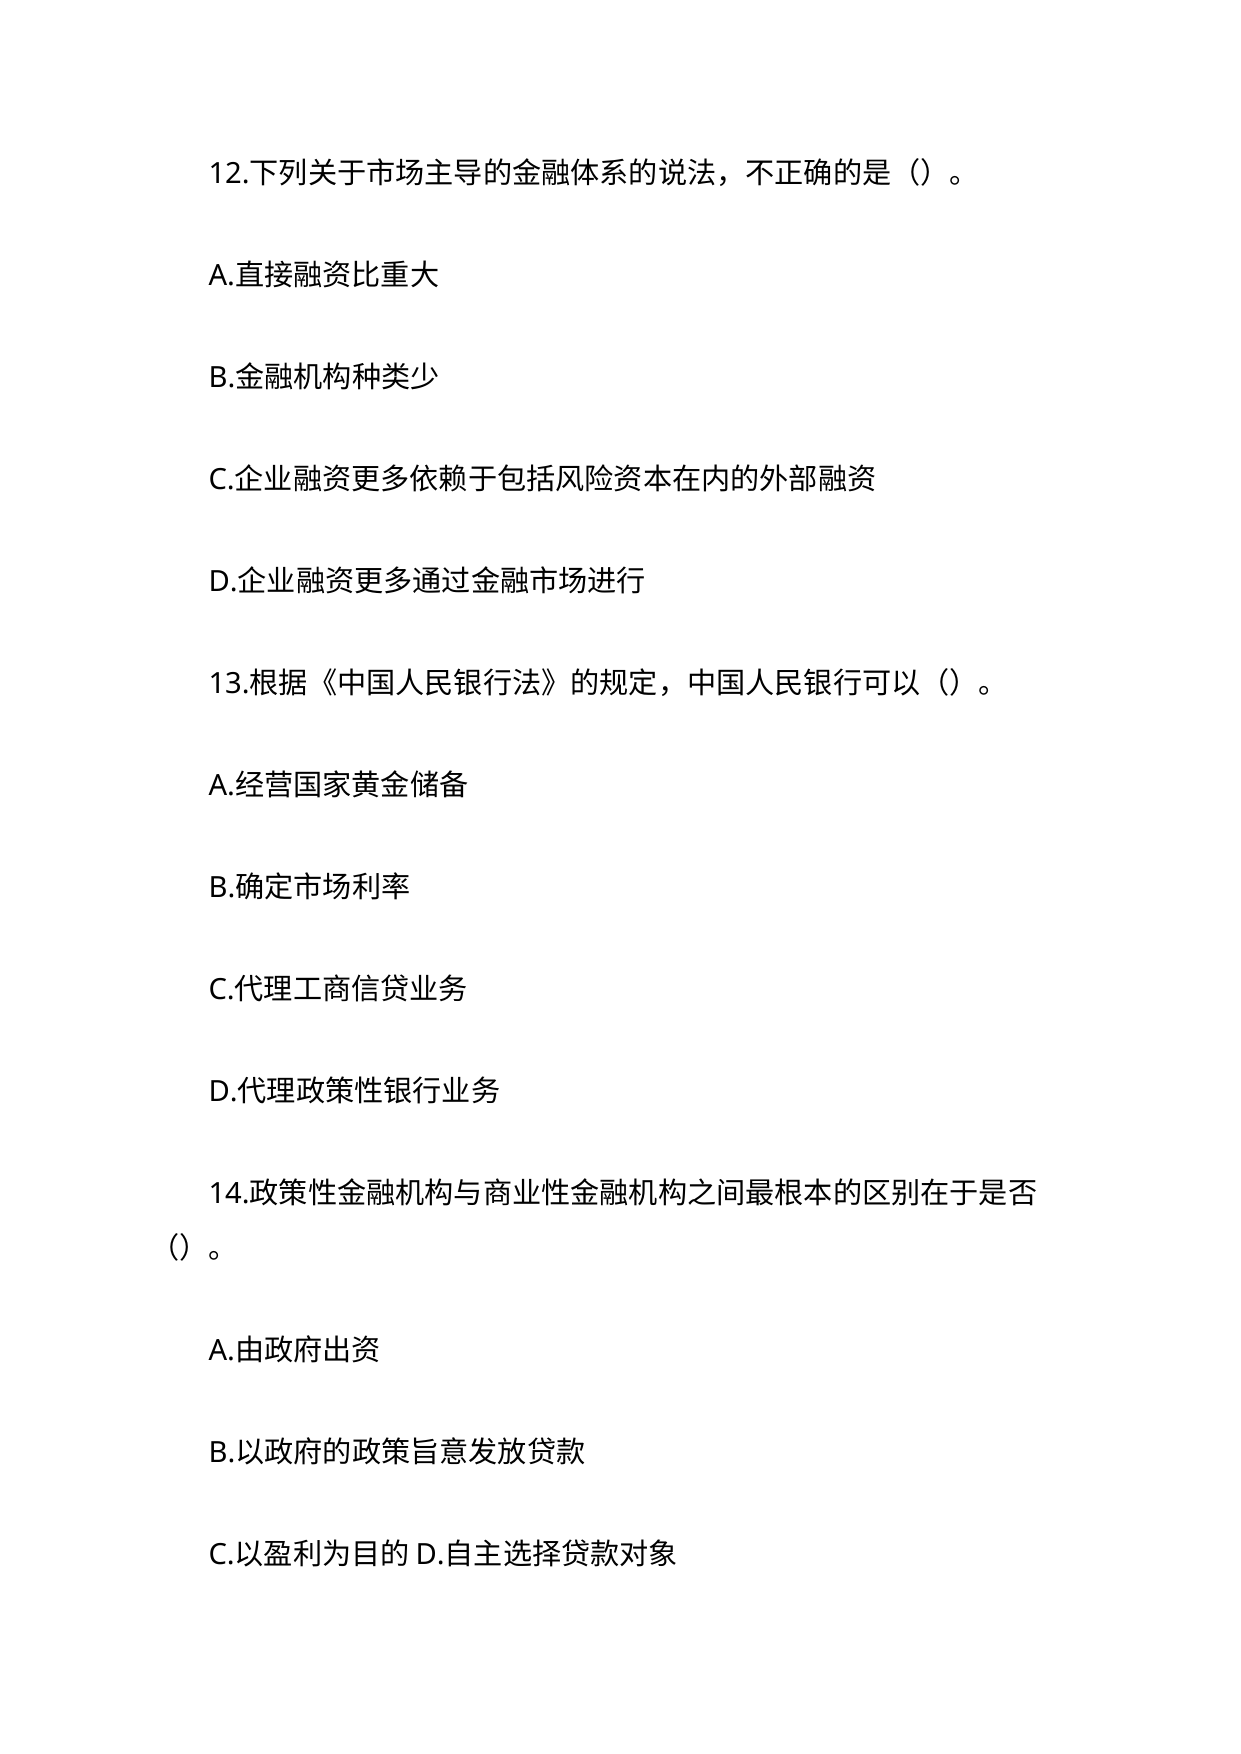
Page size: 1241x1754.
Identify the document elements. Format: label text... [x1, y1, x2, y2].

text C.以盈利为目的D.自主选择贷款对象 [150, 1531, 1090, 1573]
text D.代理政策性银行业务 [150, 1068, 1090, 1110]
text 14.政策性金融机构与商业性金融机构之间最根本的区别在于是否（）。 [150, 1170, 1090, 1267]
text C.企业融资更多依赖于包括风险资本在内的外部融资 [150, 456, 1090, 498]
text B.金融机构种类少 [150, 354, 1090, 396]
text D.企业融资更多通过金融市场进行 [150, 558, 1090, 600]
text B.确定市场利率 [150, 864, 1090, 906]
text A.经营国家黄金储备 [150, 762, 1090, 804]
text C.代理工商信贷业务 [150, 966, 1090, 1008]
text A.由政府出资 [150, 1327, 1090, 1369]
text B.以政府的政策旨意发放贷款 [150, 1428, 1090, 1471]
text 12.下列关于市场主导的金融体系的说法，不正确的是（）。 [150, 150, 1090, 192]
text A.直接融资比重大 [150, 252, 1090, 294]
text 13.根据《中国人民银行法》的规定，中国人民银行可以（）。 [150, 660, 1090, 702]
